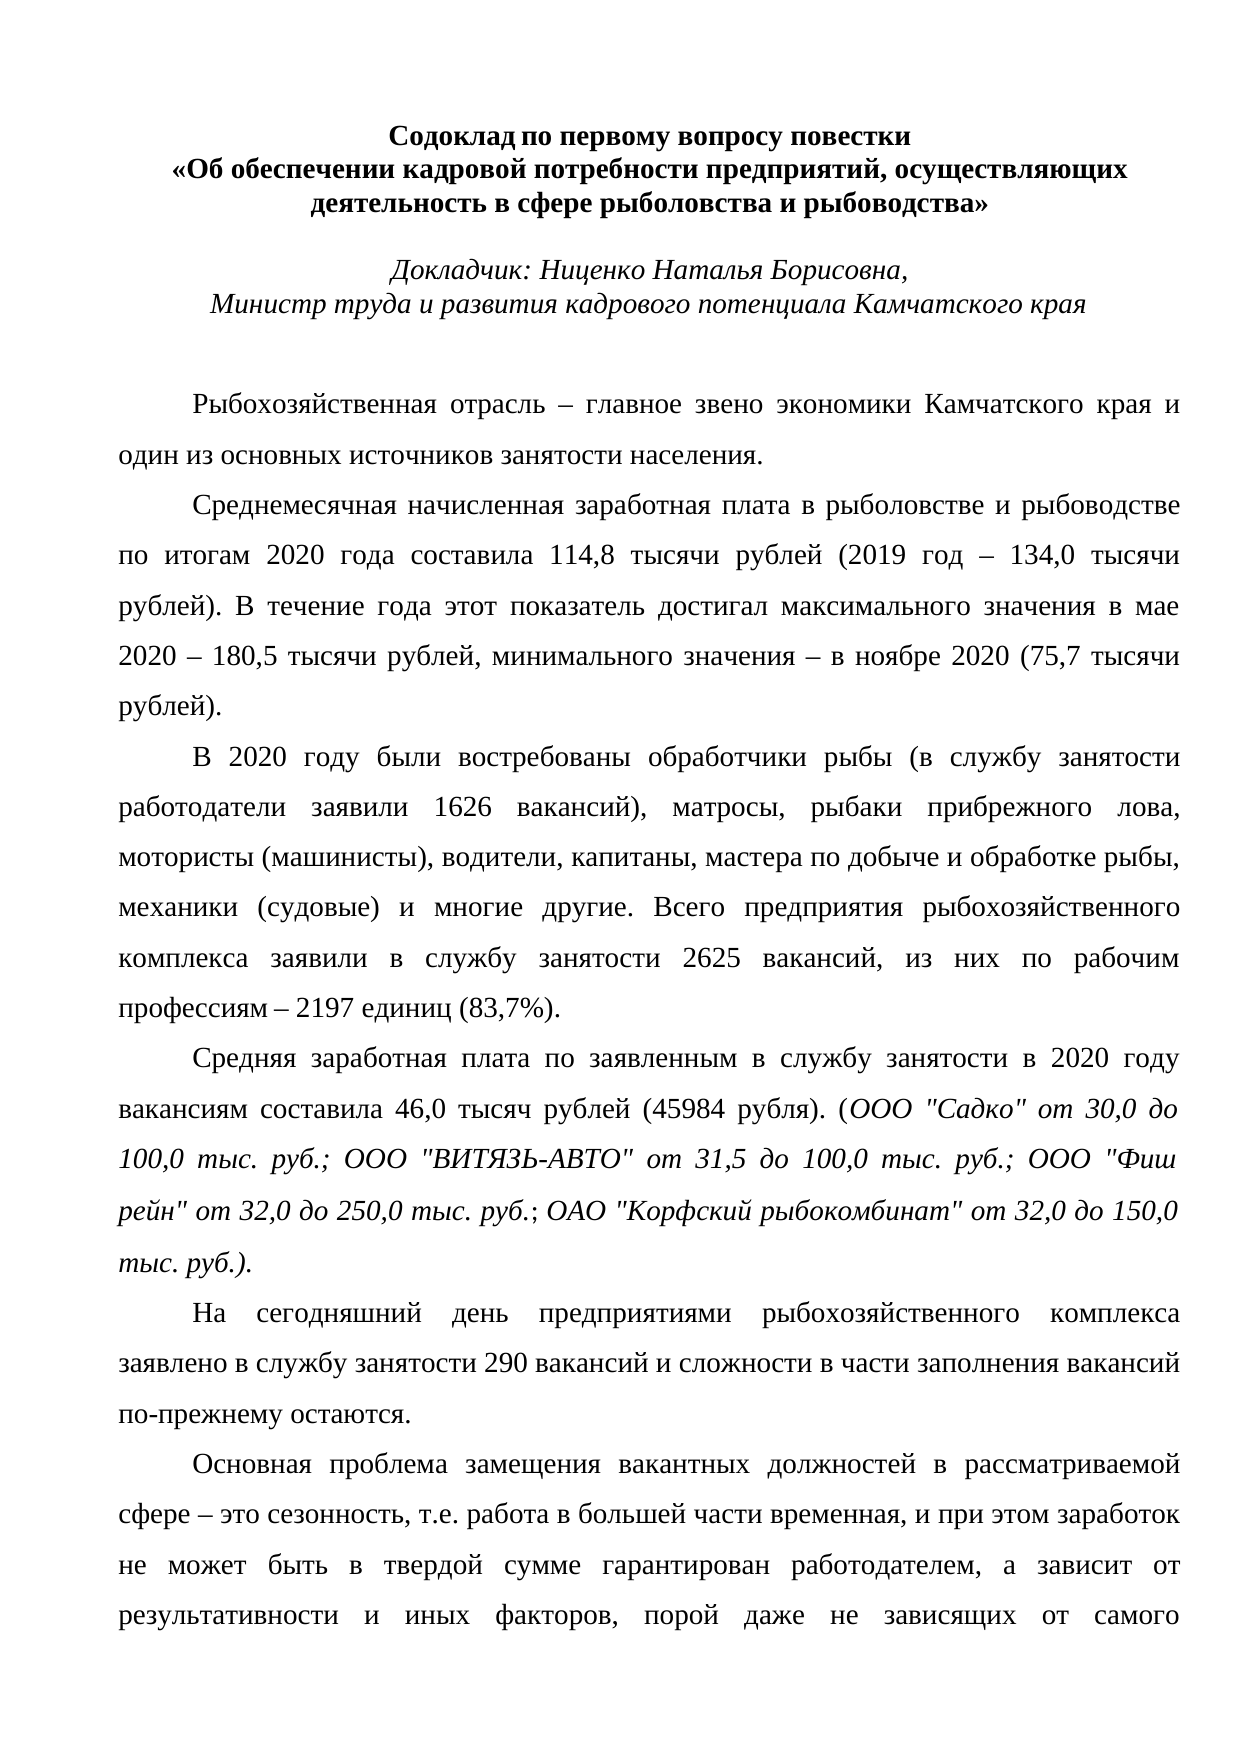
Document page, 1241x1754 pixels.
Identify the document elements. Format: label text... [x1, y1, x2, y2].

text Докладчик: Ниценко Наталья Борисовна, [118, 252, 1181, 286]
text Содоклад по первому вопросу повестки [118, 118, 1181, 152]
text В 2020 году были востребованы обработчики рыбы (в службу занятости работодатели заявили 1626 вакансий), матросы, рыбаки прибрежного лова, мотористы (машинисты), водители, капитаны, мастера по добыче и обработке рыбы, механики (судовые) и многие другие. Всего предприятия рыбохозяйственного комплекса заявили в службу занятости 2625 вакансий, из них по рабочим профессиям – 2197 единиц (83,7%). [118, 739, 1181, 1024]
text На сегодняшний день предприятиями рыбохозяйственного комплекса заявлено в службу занятости 290 вакансий и сложности в части заполнения вакансий по-прежнему остаются. [118, 1295, 1181, 1429]
text Среднемесячная начисленная заработная плата в рыболовстве и рыбоводстве по итогам 2020 года составила 114,8 тысячи рублей (2019 год – 134,0 тысячи рублей). В течение года этот показатель достигал максимального значения в мае 2020 – 180,5 тысячи рублей, минимального значения – в ноябре 2020 (75,7 тысячи рублей). [118, 487, 1181, 722]
text «Об обеспечении кадровой потребности предприятий, осуществляющих деятельность в сфере рыболовства и рыбоводства» [118, 152, 1181, 219]
text Рыбохозяйственная отрасль – главное звено экономики Камчатского края и один из основных источников занятости населения. [118, 386, 1181, 470]
text Средняя заработная плата по заявленным в службу занятости в 2020 году вакансиям составила 46,0 тысяч рублей (45984 рубля). (ООО "Садко" от 30,0 до 100,0 тыс. руб.; ООО "ВИТЯЗЬ-АВТО" от 31,5 до 100,0 тыс. руб.; ООО "Фиш рейн" от 32,0 до 250,0 тыс. руб.; ОАО "Корфский рыбокомбинат" от 32,0 до 150,0 тыс. руб.). [118, 1041, 1181, 1278]
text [118, 1446, 1181, 1631]
text Министр труда и развития кадрового потенциала Камчатского края [118, 286, 1181, 319]
